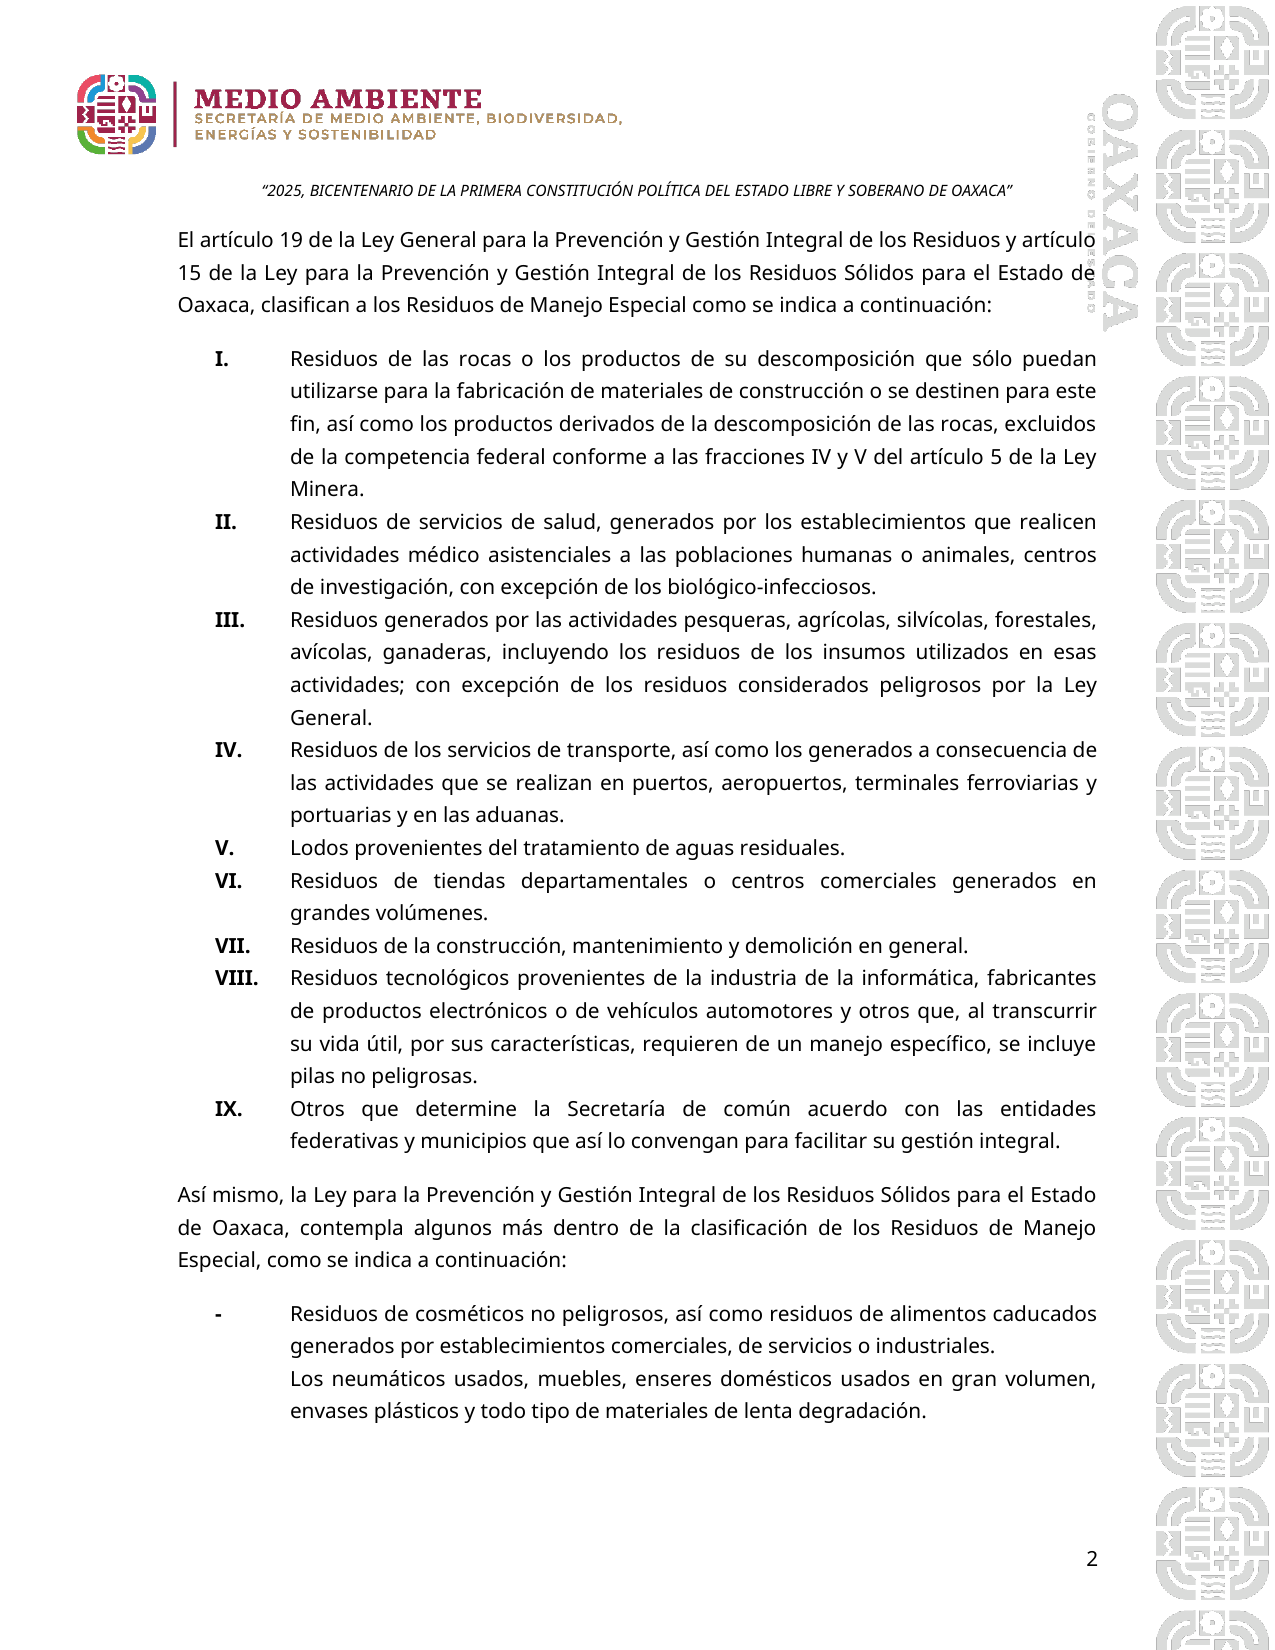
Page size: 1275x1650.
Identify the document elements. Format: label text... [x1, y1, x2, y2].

text Así mismo, la Ley para la Prevención y Gestión Integral de los Residuos Sólidos para el Estado de Oaxaca, contempla algunos más dentro de la clasificación de los Residuos de Manejo Especial, como se indica a continuación: [177, 1180, 1098, 1274]
list Residuos de tiendas departamentales o centros comerciales generados en grandes volúmenes. [215, 866, 1098, 927]
list Residuos de las rocas o los productos de su descomposición que sólo puedan utilizarse para la fabricación de materiales de construcción o se destinen para este fin, así como los productos derivados de la descomposición de las rocas, excluidos de la competencia federal conforme a las fracciones IV y V del artículo 5 de la Ley Minera. [215, 344, 1098, 503]
list Residuos tecnológicos provenientes de la industria de la informática, fabricantes de productos electrónicos o de vehículos automotores y otros que, al transcurrir su vida útil, por sus características, requieren de un manejo específico, se incluye pilas no peligrosas. [215, 963, 1098, 1090]
text El artículo 19 de la Ley General para la Prevención y Gestión Integral de los Residuos y artículo 15 de la Ley para la Prevención y Gestión Integral de los Residuos Sólidos para el Estado de Oaxaca, clasifican a los Residuos de Manejo Especial como se indica a continuación: [177, 225, 1098, 319]
list Lodos provenientes del tratamiento de aguas residuales. [215, 833, 1098, 862]
list Residuos de cosméticos no peligrosos, así como residuos de alimentos caducados generados por establecimientos comerciales, de servicios o industriales. [215, 1299, 1098, 1360]
list Los neumáticos usados, muebles, enseres domésticos usados en gran volumen, envases plásticos y todo tipo de materiales de lenta degradación. [290, 1364, 1098, 1425]
list Otros que determine la Secretaría de común acuerdo con las entidades federativas y municipios que así lo convengan para facilitar su gestión integral. [215, 1094, 1098, 1155]
picture [4, 6, 702, 1650]
list Residuos de servicios de salud, generados por los establecimientos que realicen actividades médico asistenciales a las poblaciones humanas o animales, centros de investigación, con excepción de los biológico-infecciosos. [215, 507, 1098, 601]
list Residuos de los servicios de transporte, así como los generados a consecuencia de las actividades que se realizan en puertos, aeropuertos, terminales ferroviarias y portuarias y en las aduanas. [215, 735, 1098, 829]
list Residuos de la construcción, mantenimiento y demolición en general. [215, 931, 1098, 959]
picture [977, 6, 1275, 1650]
list Residuos generados por las actividades pesqueras, agrícolas, silvícolas, forestales, avícolas, ganaderas, incluyendo los residuos de los insumos utilizados en esas actividades; con excepción de los residuos considerados peligrosos por la Ley General. [215, 605, 1098, 731]
